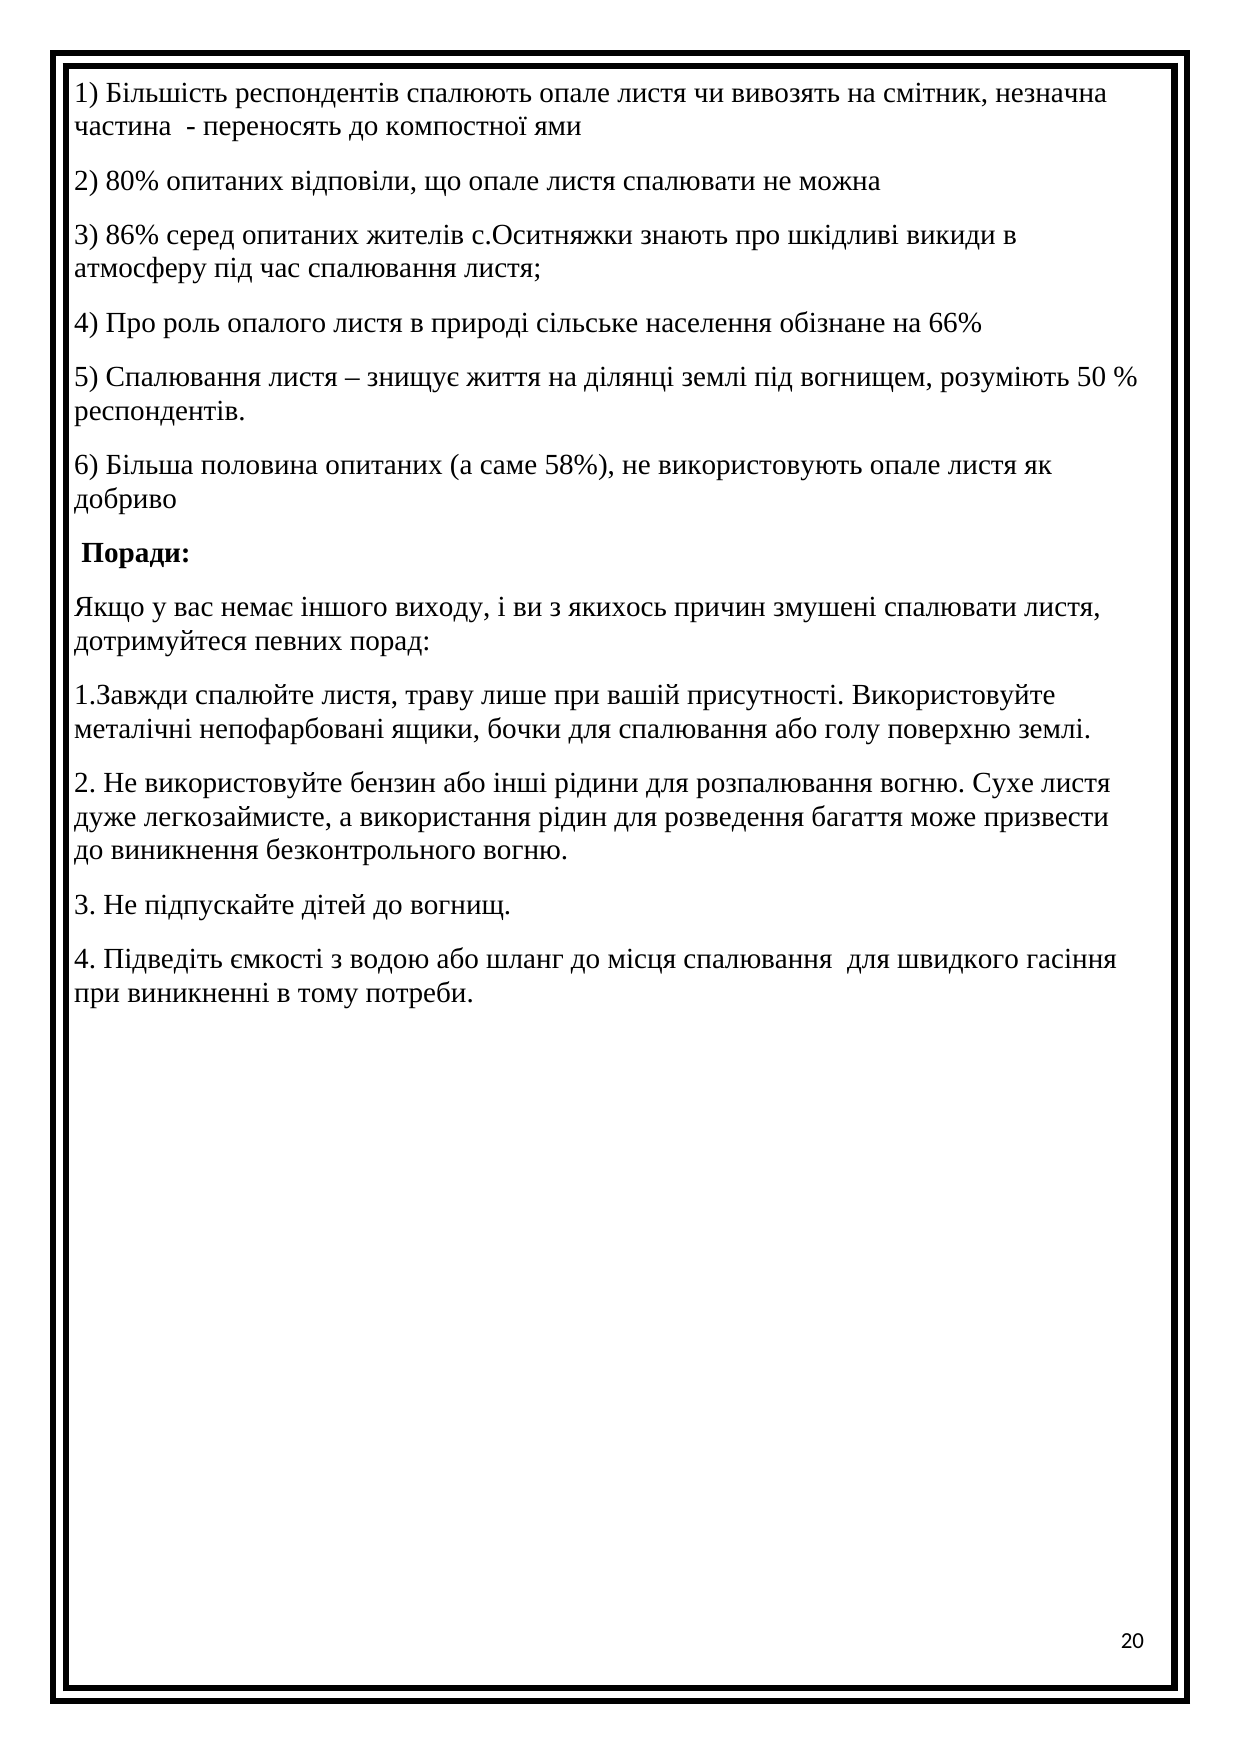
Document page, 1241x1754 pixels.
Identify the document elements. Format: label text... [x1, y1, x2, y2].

text 4) Про роль опалого листя в природі сільське населення обізнане на 66% [74, 305, 1144, 338]
text 2) 80% опитаних відповіли, що опале листя спалювати не можна [74, 163, 1144, 196]
text 4. Підведіть ємкості з водою або шланг до місця спалювання для швидкого гасіння при виникненні в тому потреби. [74, 941, 1144, 1008]
text Якщо у вас немає іншого виходу, і ви з якихось причин змушені спалювати листя, дотримуйтеся певних порад: [74, 589, 1144, 657]
text 5) Спалювання листя – знищує життя на ділянці землі під вогнищем, розуміють 50 % респондентів. [74, 359, 1144, 426]
text 3) 86% серед опитаних жителів с.Оситняжки знають про шкідливі викиди в атмосферу під час спалювання листя; [74, 217, 1144, 284]
text 2. Не використовуйте бензин або інші рідини для розпалювання вогню. Сухе листя дуже легкозаймисте, а використання рідин для розведення багаття може призвести до виникнення безконтрольного вогню. [74, 765, 1144, 866]
text Поради: [74, 535, 1144, 569]
text 1.Завжди спалюйте листя, траву лише при вашій присутності. Використовуйте металічні непофарбовані ящики, бочки для спалювання або голу поверхню землі. [74, 677, 1144, 744]
text 6) Більша половина опитаних (а саме 58%), не використовують опале листя як добриво [74, 447, 1144, 514]
text 1) Більшість респондентів спалюють опале листя чи вивозять на смітник, незначна частина - переносять до компостної ями [74, 75, 1144, 142]
text 3. Не підпускайте дітей до вогнищ. [74, 887, 1144, 920]
